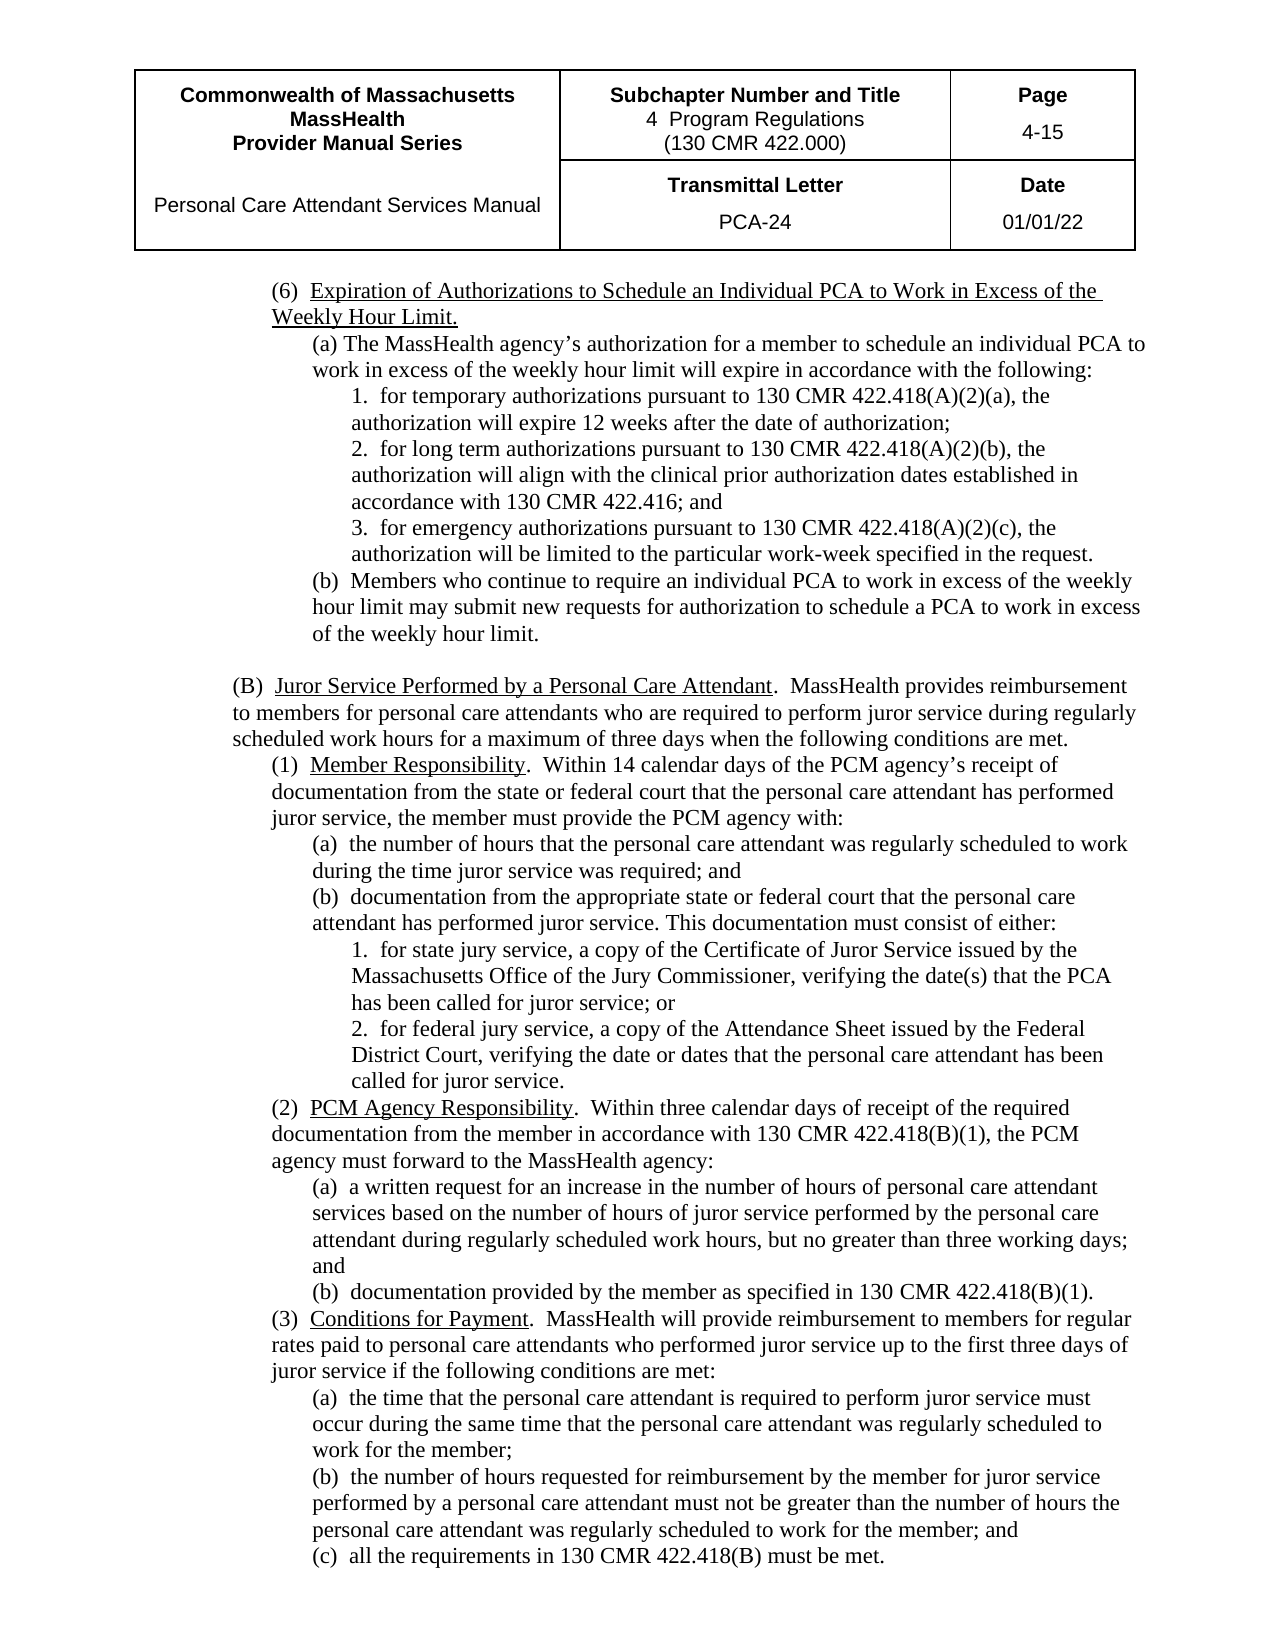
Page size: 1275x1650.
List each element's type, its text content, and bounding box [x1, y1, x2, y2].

text (a) The MassHealth agency’s authorization for a member to schedule an individual PCA to work in excess of the weekly hour limit will expire in accordance with the following: [312, 330, 1147, 382]
text (B) Juror Service Performed by a Personal Care Attendant. MassHealth provides reimbursement to members for personal care attendants who are required to perform juror service during regularly scheduled work hours for a maximum of three days when the following conditions are met. [232, 672, 1140, 751]
text (b) the number of hours requested for reimbursement by the member for juror service performed by a personal care attendant must not be greater than the number of hours the personal care attendant was regularly scheduled to work for the member; and [312, 1463, 1140, 1542]
table_cell Date 01/01/22 [951, 161, 1134, 249]
table_cell Transmittal Letter PCA-24 [561, 161, 950, 249]
text (1) Member Responsibility. Within 14 calendar days of the PCM agency’s receipt of documentation from the state or federal court that the personal care attendant has performed juror service, the member must provide the PCM agency with: [271, 751, 1140, 830]
text (2) PCM Agency Responsibility. Within three calendar days of receipt of the required documentation from the member in accordance with 130 CMR 422.418(B)(1), the PCM agency must forward to the MassHealth agency: [271, 1094, 1140, 1173]
text 2. for federal jury service, a copy of the Attendance Sheet issued by the Federal District Court, verifying the date or dates that the personal care attendant has been called for juror service. [351, 1015, 1140, 1094]
text (6) Expiration of Authorizations to Schedule an Individual PCA to Work in Excess of the Weekly Hour Limit. [271, 277, 1147, 330]
text 1. for state jury service, a copy of the Certificate of Juror Service issued by the Massachusetts Office of the Jury Commissioner, verifying the date(s) that the PCA has been called for juror service; or [351, 936, 1140, 1015]
text (3) Conditions for Payment. MassHealth will provide reimbursement to members for regular rates paid to personal care attendants who performed juror service up to the first three days of juror service if the following conditions are met: [271, 1305, 1140, 1384]
text (b) documentation from the appropriate state or federal court that the personal care attendant has performed juror service. This documentation must consist of either: [312, 883, 1140, 936]
table_header Commonwealth of Massachusetts MassHealth Provider Manual Series [136, 71, 559, 159]
text (a) the number of hours that the personal care attendant was regularly scheduled to work during the time juror service was required; and [312, 830, 1140, 883]
text 3. for emergency authorizations pursuant to 130 CMR 422.418(A)(2)(c), the authorization will be limited to the particular work-week specified in the request. [351, 514, 1147, 567]
table_header Page 4-15 [951, 71, 1134, 159]
text 2. for long term authorizations pursuant to 130 CMR 422.418(A)(2)(b), the authorization will align with the clinical prior authorization dates established in accordance with 130 CMR 422.416; and [351, 435, 1147, 514]
text (b) Members who continue to require an individual PCA to work in excess of the weekly hour limit may submit new requests for authorization to schedule a PCA to work in excess of the weekly hour limit. [312, 567, 1147, 646]
table_header Subchapter Number and Title 4 Program Regulations (130 CMR 422.000) [561, 71, 950, 159]
text (b) documentation provided by the member as specified in 130 CMR 422.418(B)(1). [312, 1278, 1140, 1305]
text (c) all the requirements in 130 CMR 422.418(B) must be met. [312, 1542, 1140, 1568]
text (a) the time that the personal care attendant is required to perform juror service must occur during the same time that the personal care attendant was regularly scheduled to work for the member; [312, 1384, 1140, 1463]
text (a) a written request for an increase in the number of hours of personal care attendant services based on the number of hours of juror service performed by the personal care attendant during regularly scheduled work hours, but no greater than three working days; and [312, 1173, 1140, 1278]
table_cell Personal Care Attendant Services Manual [136, 159, 559, 249]
text 1. for temporary authorizations pursuant to 130 CMR 422.418(A)(2)(a), the authorization will expire 12 weeks after the date of authorization; [351, 382, 1147, 435]
